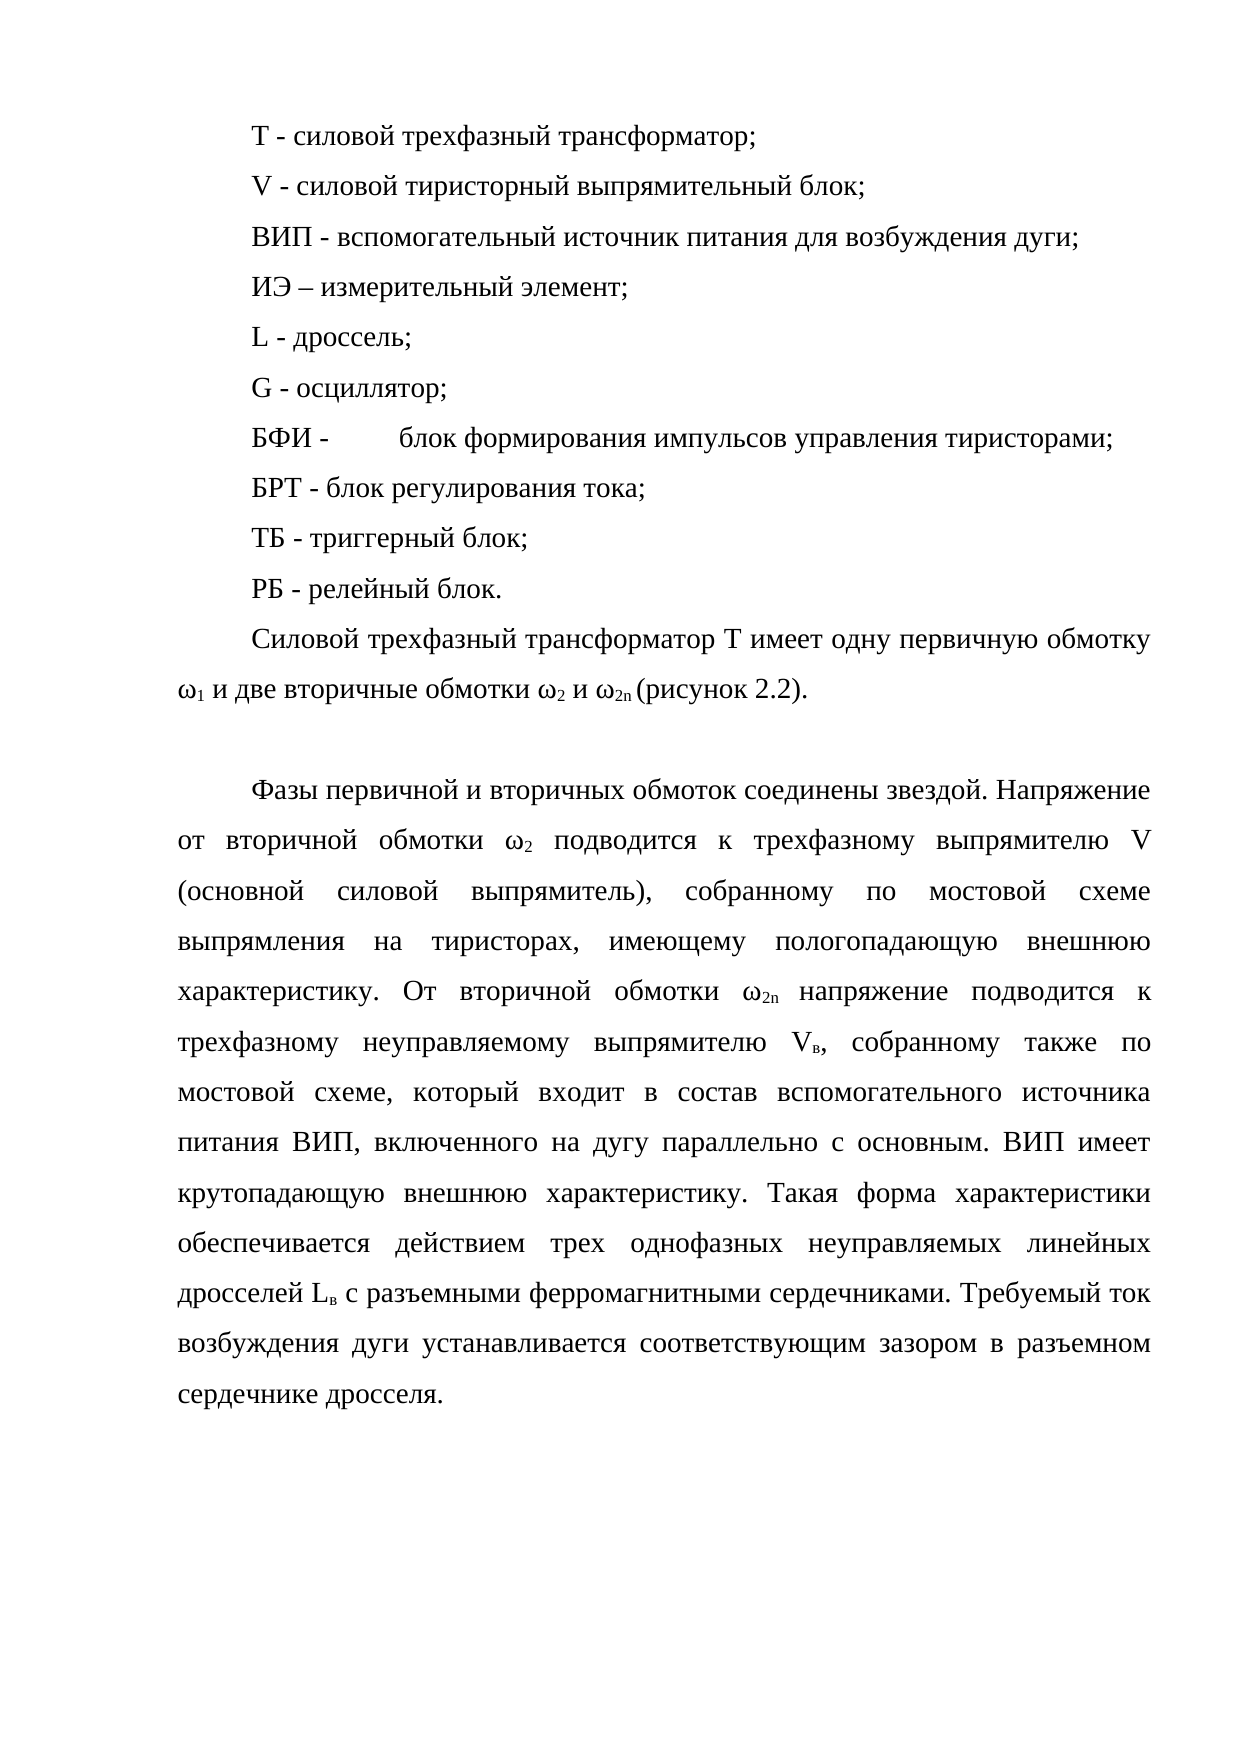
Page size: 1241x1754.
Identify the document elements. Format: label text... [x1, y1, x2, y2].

text G - осциллятор; [177, 370, 1152, 403]
text L - дроссель; [177, 319, 1152, 353]
text БФИ - блок формирования импульсов управления тиристорами; [177, 420, 1152, 453]
text БРТ - блок регулирования тока; [177, 470, 1152, 504]
text ИЭ – измерительный элемент; [177, 269, 1152, 303]
text РБ - релейный блок. [177, 571, 1152, 604]
text Силовой трехфазный трансформатор Т имеет одну первичную обмотку ω1 и две вторичные обмотки ω2 и ω2n (рисунок 2.2). [177, 621, 1152, 705]
text ТБ - триггерный блок; [177, 521, 1152, 554]
text Фазы первичной и вторичных обмоток соединены звездой. Напряжение от вторичной обмотки ω2 подводится к трехфазному выпрямителю V (основной силовой выпрямитель), собранному по мостовой схеме выпрямления на тиристорах, имеющему пологопадающую внешнюю характеристику. От вторичной обмотки ω2n напряжение подводится к трехфазному неуправляемому выпрямителю Vв, собранному также по мостовой схеме, который входит в состав вспомогательного источника питания ВИП, включенного на дугу параллельно с основным. ВИП имеет крутопадающую внешнюю характеристику. Такая форма характеристики обеспечивается действием трех однофазных неуправляемых линейных дросселей Lв с разъемными ферромагнитными сердечниками. Требуемый ток возбуждения дуги устанавливается соответствующим зазором в разъемном сердечнике дросселя. [177, 772, 1152, 1409]
text Т - силовой трехфазный трансформатор; [177, 118, 1152, 152]
text ВИП - вспомогательный источник питания для возбуждения дуги; [177, 219, 1152, 252]
text V - силовой тиристорный выпрямительный блок; [177, 168, 1152, 202]
